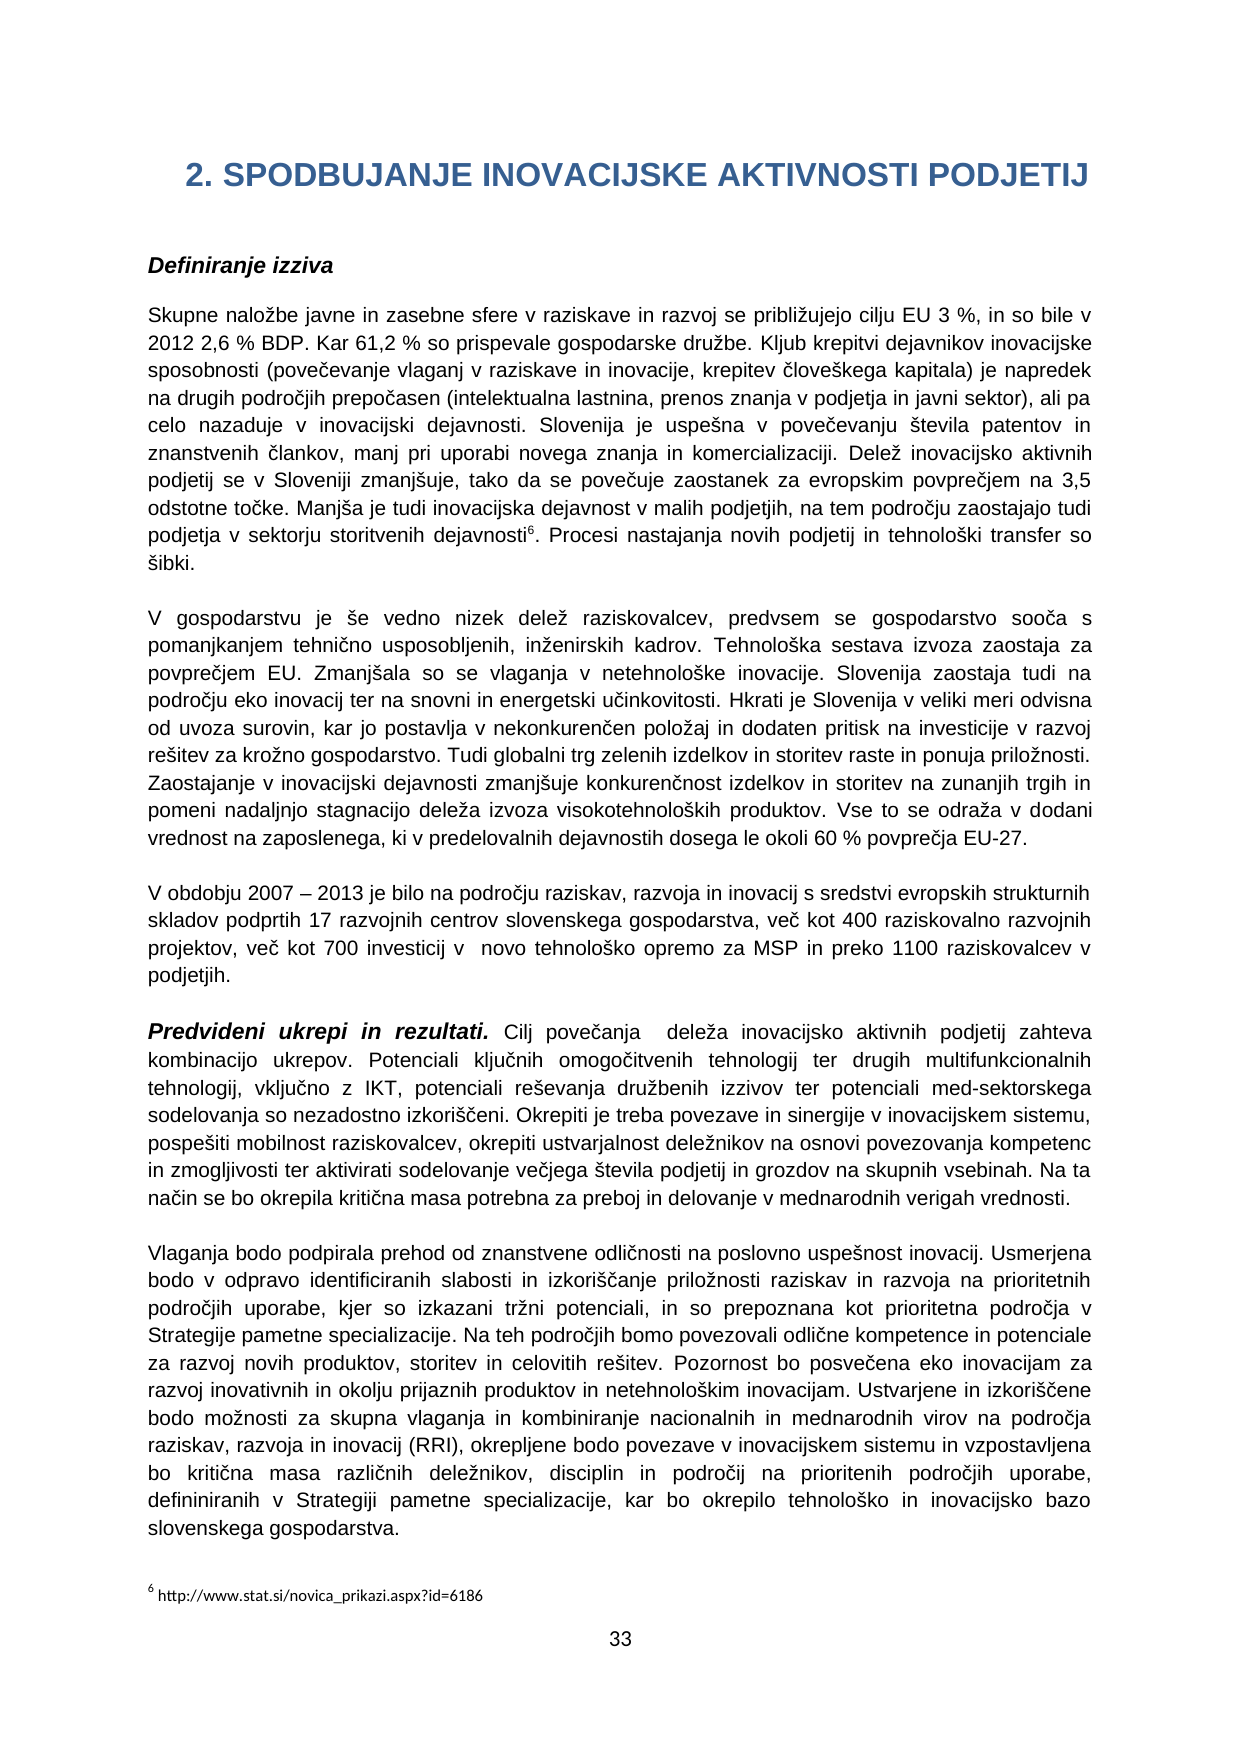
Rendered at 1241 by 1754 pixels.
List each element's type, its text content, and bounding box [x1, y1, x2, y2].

text V obdobju 2007 – 2013 je bilo na področju raziskav, razvoja in inovacij s sredstvi evropskih strukturnih skladov podprtih 17 razvojnih centrov slovenskega gospodarstva, več kot 400 raziskovalno razvojnih projektov, več kot 700 investicij v novo tehnološko opremo za MSP in preko 1100 raziskovalcev v podjetjih. [148, 881, 1092, 987]
text Predvideni ukrepi in rezultati. Cilj povečanja deleža inovacijsko aktivnih podjetij zahteva kombinacijo ukrepov. Potenciali ključnih omogočitvenih tehnologij ter drugih multifunkcionalnih tehnologij, vključno z IKT, potenciali reševanja družbenih izzivov ter potenciali med-sektorskega sodelovanja so nezadostno izkoriščeni. Okrepiti je treba povezave in sinergije v inovacijskem sistemu, pospešiti mobilnost raziskovalcev, okrepiti ustvarjalnost deležnikov na osnovi povezovanja kompetenc in zmogljivosti ter aktivirati sodelovanje večjega števila podjetij in grozdov na skupnih vsebinah. Na ta način se bo okrepila kritična masa potrebna za preboj in delovanje v mednarodnih verigah vrednosti. [148, 1018, 1092, 1209]
text Vlaganja bodo podpirala prehod od znanstvene odličnosti na poslovno uspešnost inovacij. Usmerjena bodo v odpravo identificiranih slabosti in izkoriščanje priložnosti raziskav in razvoja na prioritetnih področjih uporabe, kjer so izkazani tržni potenciali, in so prepoznana kot prioritetna področja v Strategije pametne specializacije. Na teh področjih bomo povezovali odlične kompetence in potenciale za razvoj novih produktov, storitev in celovitih rešitev. Pozornost bo posvečena eko inovacijam za razvoj inovativnih in okolju prijaznih produktov in netehnološkim inovacijam. Ustvarjene in izkoriščene bodo možnosti za skupna vlaganja in kombiniranje nacionalnih in mednarodnih virov na področja raziskav, razvoja in inovacij (RRI), okrepljene bodo povezave v inovacijskem sistemu in vzpostavljena bo kritična masa različnih deležnikov, disciplin in področij na prioritenih področjih uporabe, defininiranih v Strategiji pametne specializacije, kar bo okrepilo tehnološko in inovacijsko bazo slovenskega gospodarstva. [148, 1241, 1092, 1539]
text Skupne naložbe javne in zasebne sfere v raziskave in razvoj se približujejo cilju EU 3 %, in so bile v 2012 2,6 % BDP. Kar 61,2 % so prispevale gospodarske družbe. Kljub krepitvi dejavnikov inovacijske sposobnosti (povečevanje vlaganj v raziskave in inovacije, krepitev človeškega kapitala) je napredek na drugih področjih prepočasen (intelektualna lastnina, prenos znanja v podjetja in javni sektor), ali pa celo nazaduje v inovacijski dejavnosti. Slovenija je uspešna v povečevanju števila patentov in znanstvenih člankov, manj pri uporabi novega znanja in komercializaciji. Delež inovacijsko aktivnih podjetij se v Sloveniji zmanjšuje, tako da se povečuje zaostanek za evropskim povprečjem na 3,5 odstotne točke. Manjša je tudi inovacijska dejavnost v malih podjetjih, na tem področju zaostajajo tudi podjetja v sektorju storitvenih dejavnosti. Procesi nastajanja novih podjetij in tehnološki transfer so šibki. [148, 303, 1092, 574]
subtitle SPODBUJANJE INOVACIJSKE AKTIVNOSTI PODJETIJ [185, 155, 1092, 193]
text Definiranje izziva [148, 252, 1092, 278]
text V gospodarstvu je še vedno nizek delež raziskovalcev, predvsem se gospodarstvo sooča s pomanjkanjem tehnično usposobljenih, inženirskih kadrov. Tehnološka sestava izvoza zaostaja za povprečjem EU. Zmanjšala so se vlaganja v netehnološke inovacije. Slovenija zaostaja tudi na področju eko inovacij ter na snovni in energetski učinkovitosti. Hkrati je Slovenija v veliki meri odvisna od uvoza surovin, kar jo postavlja v nekonkurenčen položaj in dodaten pritisk na investicije v razvoj rešitev za krožno gospodarstvo. Tudi globalni trg zelenih izdelkov in storitev raste in ponuja priložnosti. Zaostajanje v inovacijski dejavnosti zmanjšuje konkurenčnost izdelkov in storitev na zunanjih trgih in pomeni nadaljnjo stagnacijo deleža izvoza visokotehnoloških produktov. Vse to se odraža v dodani vrednost na zaposlenega, ki v predelovalnih dejavnostih dosega le okoli 60 % povprečja EU-27. [148, 606, 1092, 849]
